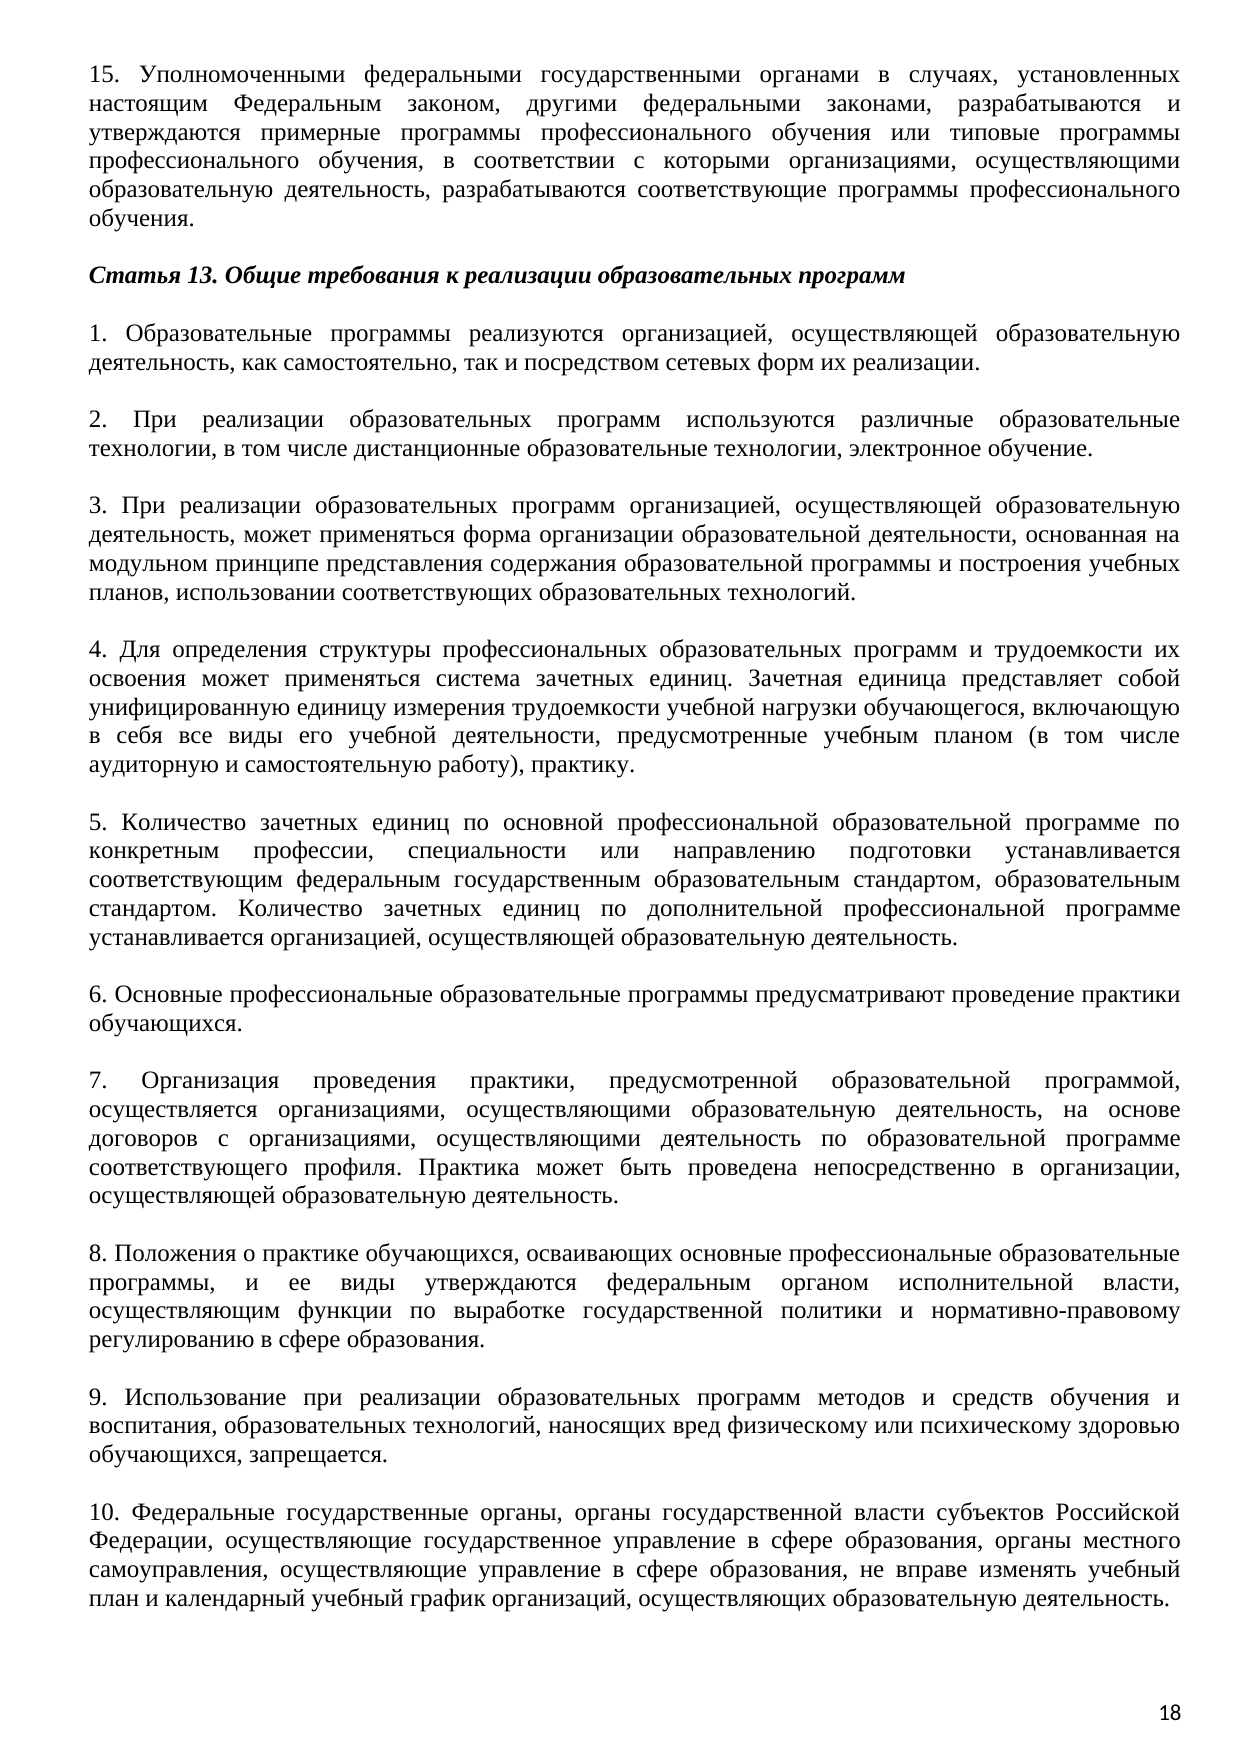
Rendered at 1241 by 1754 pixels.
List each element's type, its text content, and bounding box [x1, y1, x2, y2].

text 3. При реализации образовательных программ организацией, осуществляющей образовательную деятельность, может применяться форма организации образовательной деятельности, основанная на модульном принципе представления содержания образовательной программы и построения учебных планов, использовании соответствующих образовательных технологий. [89, 490, 1181, 605]
text 8. Положения о практике обучающихся, осваивающих основные профессиональные образовательные программы, и ее виды утверждаются федеральным органом исполнительной власти, осуществляющим функции по выработке государственной политики и нормативно-правовому регулированию в сфере образования. [89, 1238, 1181, 1353]
text 6. Основные профессиональные образовательные программы предусматривают проведение практики обучающихся. [89, 979, 1181, 1037]
text Статья 13. Общие требования к реализации образовательных программ [89, 260, 1181, 289]
text 2. При реализации образовательных программ используются различные образовательные технологии, в том числе дистанционные образовательные технологии, электронное обучение. [89, 404, 1181, 462]
text 9. Использование при реализации образовательных программ методов и средств обучения и воспитания, образовательных технологий, наносящих вред физическому или психическому здоровью обучающихся, запрещается. [89, 1382, 1181, 1468]
text 10. Федеральные государственные органы, органы государственной власти субъектов Российской Федерации, осуществляющие государственное управление в сфере образования, органы местного самоуправления, осуществляющие управление в сфере образования, не вправе изменять учебный план и календарный учебный график организаций, осуществляющих образовательную деятельность. [89, 1497, 1181, 1612]
text 7. Организация проведения практики, предусмотренной образовательной программой, осуществляется организациями, осуществляющими образовательную деятельность, на основе договоров с организациями, осуществляющими деятельность по образовательной программе соответствующего профиля. Практика может быть проведена непосредственно в организации, осуществляющей образовательную деятельность. [89, 1065, 1181, 1209]
text 5. Количество зачетных единиц по основной профессиональной образовательной программе по конкретным профессии, специальности или направлению подготовки устанавливается соответствующим федеральным государственным образовательным стандартом, образовательным стандартом. Количество зачетных единиц по дополнительной профессиональной программе устанавливается организацией, осуществляющей образовательную деятельность. [89, 807, 1181, 950]
text 4. Для определения структуры профессиональных образовательных программ и трудоемкости их освоения может применяться система зачетных единиц. Зачетная единица представляет собой унифицированную единицу измерения трудоемкости учебной нагрузки обучающегося, включающую в себя все виды его учебной деятельности, предусмотренные учебным планом (в том числе аудиторную и самостоятельную работу), практику. [89, 634, 1181, 778]
text 15. Уполномоченными федеральными государственными органами в случаях, установленных настоящим Федеральным законом, другими федеральными законами, разрабатываются и утверждаются примерные программы профессионального обучения или типовые программы профессионального обучения, в соответствии с которыми организациями, осуществляющими образовательную деятельность, разрабатываются соответствующие программы профессионального обучения. [89, 59, 1181, 232]
text 1. Образовательные программы реализуются организацией, осуществляющей образовательную деятельность, как самостоятельно, так и посредством сетевых форм их реализации. [89, 318, 1181, 375]
